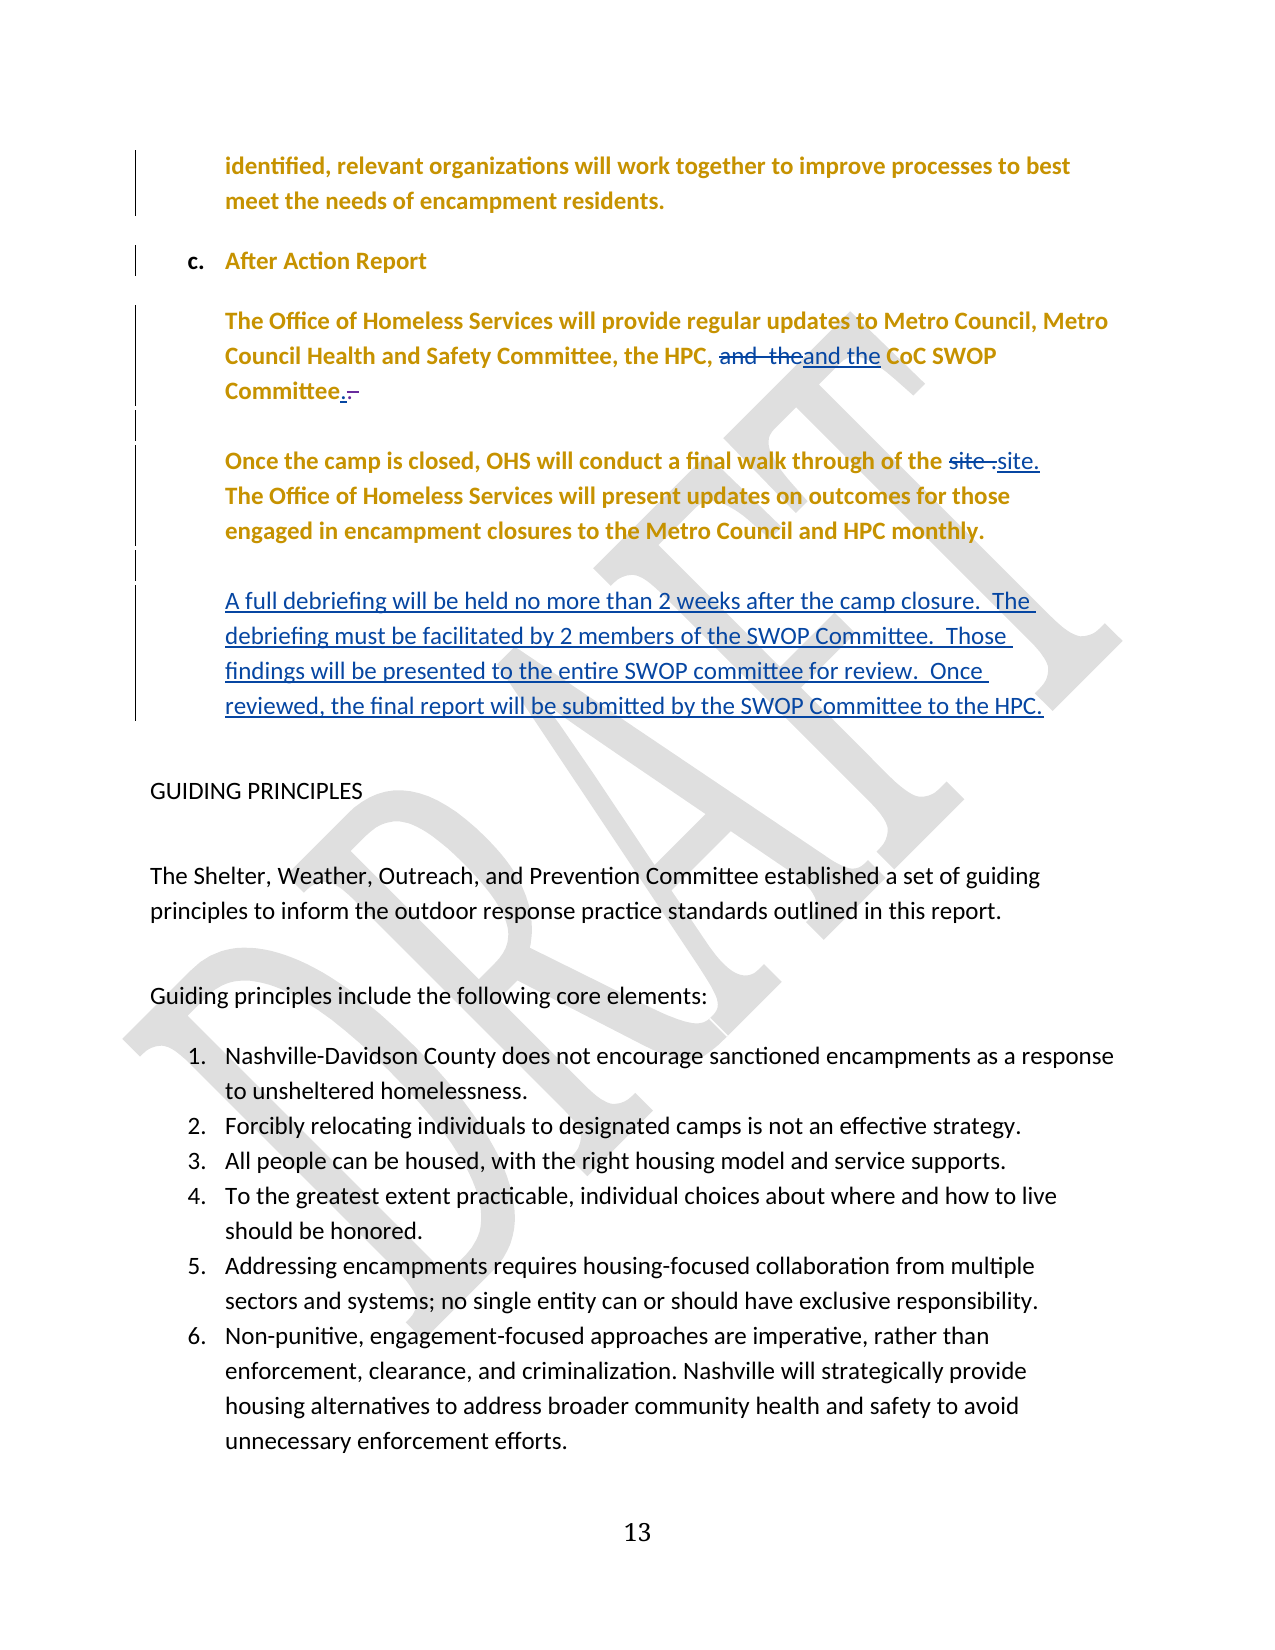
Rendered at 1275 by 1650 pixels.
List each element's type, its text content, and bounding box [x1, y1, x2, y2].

subtitle After Action Report [187, 245, 1069, 276]
list Forcibly relocating individuals to designated camps is not an effective strategy. [187, 1110, 1125, 1141]
list To the greatest extent practicable, individual choices about where and how to live should be honored. [187, 1180, 1069, 1246]
list All people can be housed, with the right housing model and service supports. [187, 1145, 1125, 1176]
list Addressing encampments requires housing-focused collaboration from multiple sectors and systems; no single entity can or should have exclusive responsibility. [187, 1250, 1081, 1316]
text The Office of Homeless Services will provide regular updates to Metro Council, Metro Council Health and Safety Committee, the HPC, CoC SWOP Committee [225, 305, 1125, 406]
subtitle GUIDING PRINCIPLES [150, 775, 1125, 806]
list Nashville-Davidson County does not encourage sanctioned encampments as a response to unsheltered homelessness. [187, 1040, 1125, 1106]
text The Shelter, Weather, Outreach, and Prevention Committee established a set of guiding principles to inform the outdoor response practice standards outlined in this report. [150, 860, 1125, 926]
text Guiding principles include the following core elements: [150, 980, 1125, 1011]
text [225, 150, 1125, 216]
text Once the camp is closed, OHS will conduct a final walk through of the The Office of Homeless Services will present updates on outcomes for those engaged in encampment closures to the Metro Council and HPC monthly. [225, 445, 1069, 546]
list Non-punitive, engagement-focused approaches are imperative, rather than enforcement, clearance, and criminalization. Nashville will strategically provide housing alternatives to address broader community health and safety to avoid unnecessary enforcement efforts. [187, 1320, 1094, 1456]
